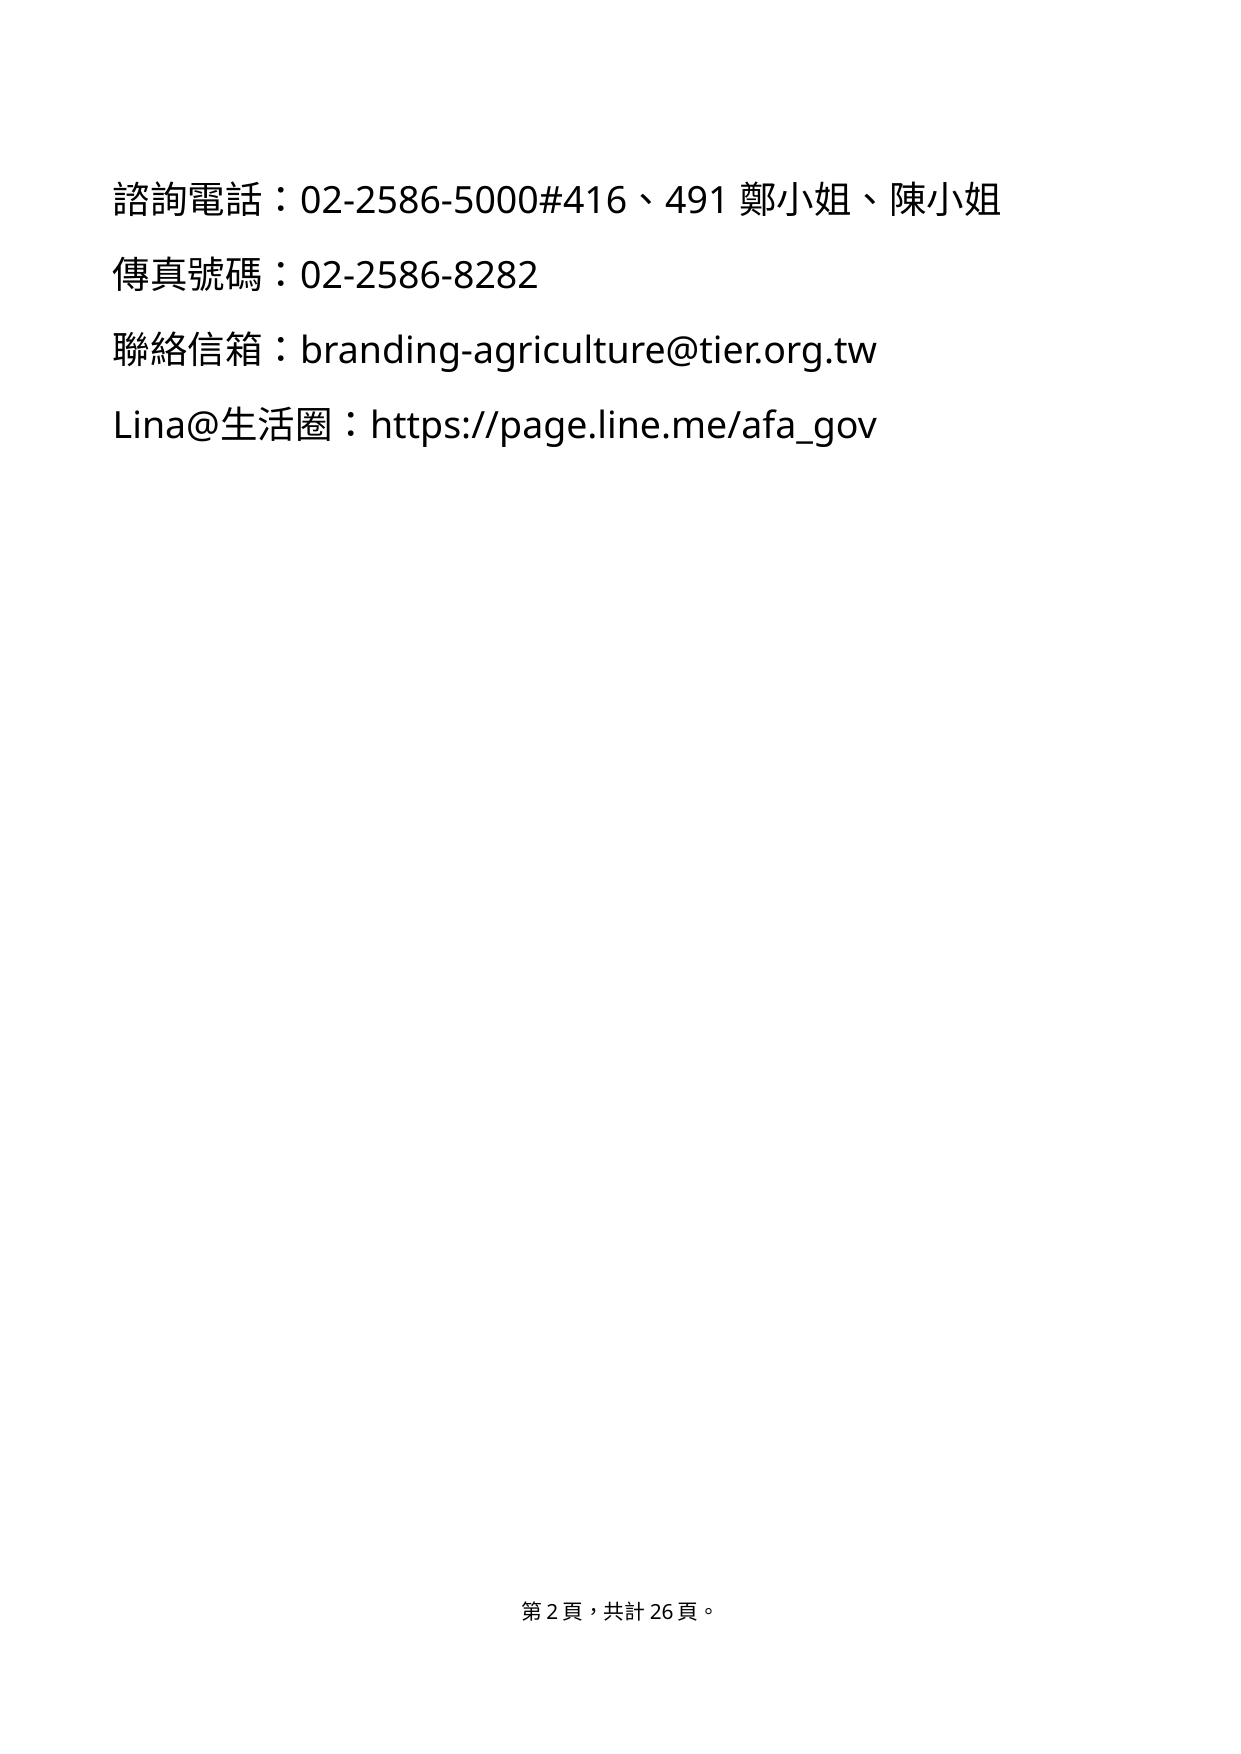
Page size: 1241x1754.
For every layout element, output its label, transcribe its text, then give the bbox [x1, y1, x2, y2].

text Lina@生活圈：https://page.line.me/afa_gov [112, 385, 1128, 460]
text 聯絡信箱：branding-agriculture@tier.org.tw [112, 310, 1128, 385]
text 傳真號碼：02-2586-8282 [112, 235, 1128, 310]
text 諮詢電話：02-2586-5000#416、491 鄭小姐、陳小姐 [112, 160, 1128, 235]
